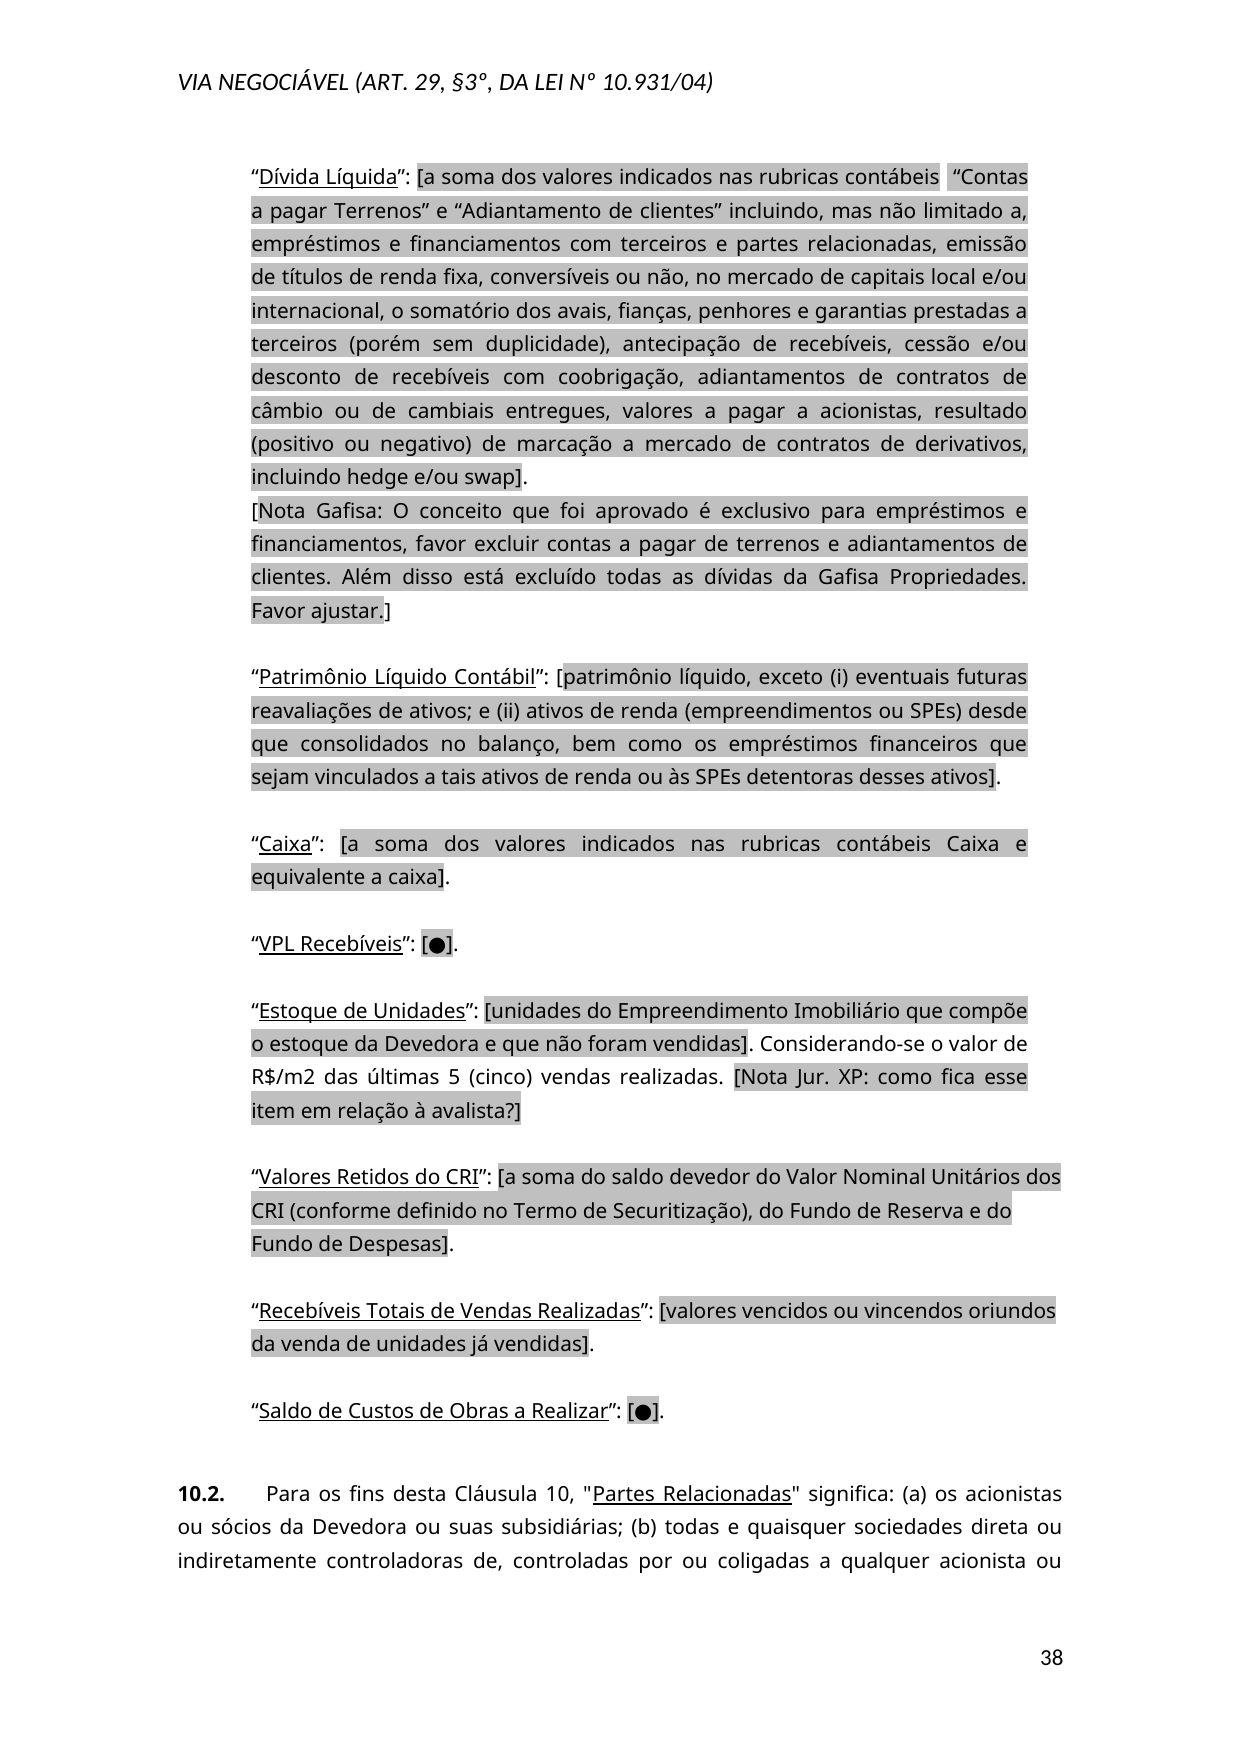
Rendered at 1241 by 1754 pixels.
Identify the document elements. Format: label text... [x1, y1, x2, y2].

text “Patrimônio Líquido Contábil”: [patrimônio líquido, exceto (i) eventuais futuras reavaliações de ativos; e (ii) ativos de renda (empreendimentos ou SPEs) desde que consolidados no balanço, bem como os empréstimos financeiros que sejam vinculados a tais ativos de renda ou às SPEs detentoras desses ativos]. [251, 658, 1028, 696]
text “Patrimônio Líquido Contábil”: [patrimônio líquido, exceto (i) eventuais futuras reavaliações de ativos; e (ii) ativos de renda (empreendimentos ou SPEs) desde que consolidados no balanço, bem como os empréstimos financeiros que sejam vinculados a tais ativos de renda ou às SPEs detentoras desses ativos]. [251, 757, 1028, 791]
list “Recebíveis Totais de Vendas Realizadas”: [valores vencidos ou vincendos oriundos da venda de unidades já vendidas]. [251, 1291, 1063, 1358]
text “Caixa”: [a soma dos valores indicados nas rubricas contábeis Caixa e equivalente a caixa]. [251, 825, 1028, 891]
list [177, 1475, 1063, 1575]
list “Valores Retidos do CRI”: [a soma do saldo devedor do Valor Nominal Unitários dos CRI (conforme definido no Termo de Securitização), do Fundo de Reserva e do Fundo de Despesas]. [251, 1158, 1063, 1258]
text [Nota Gafisa: O conceito que foi aprovado é exclusivo para empréstimos e financiamentos, favor excluir contas a pagar de terrenos e adiantamentos de clientes. Além disso está excluído todas as dívidas da Gafisa Propriedades. Favor ajustar.] [251, 491, 1028, 529]
text “Estoque de Unidades”: [unidades do Empreendimento Imobiliário que compõe o estoque da Devedora e que não foram vendidas]. Considerando-se o valor de R$/m2 das últimas 5 (cinco) vendas realizadas. [Nota Jur. XP: como fica esse item em relação à avalista?] [251, 991, 1028, 1125]
text [Nota Gafisa: O conceito que foi aprovado é exclusivo para empréstimos e financiamentos, favor excluir contas a pagar de terrenos e adiantamentos de clientes. Além disso está excluído todas as dívidas da Gafisa Propriedades. Favor ajustar.] [251, 591, 1028, 625]
list “Saldo de Custos de Obras a Realizar”: [●]. [251, 1391, 1063, 1425]
text “VPL Recebíveis”: [●]. [251, 925, 1028, 958]
